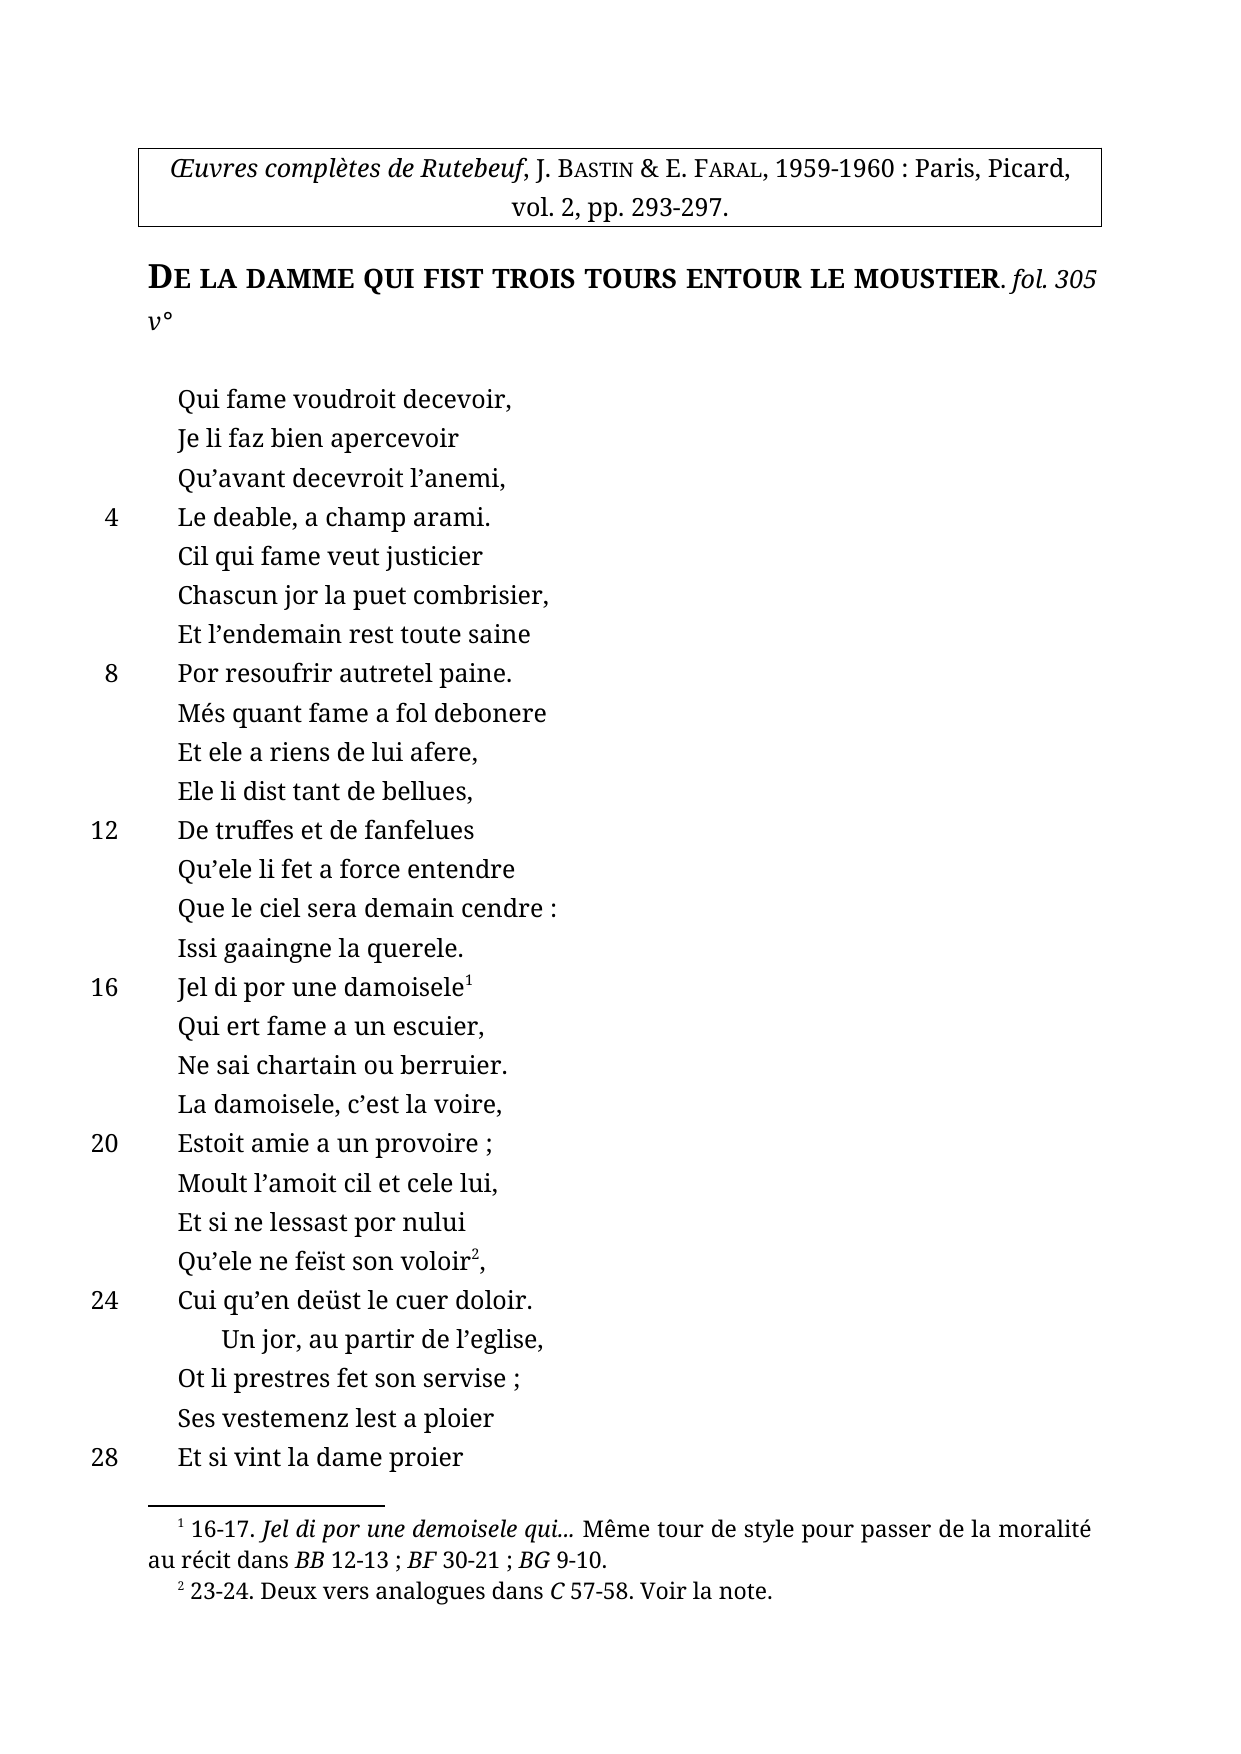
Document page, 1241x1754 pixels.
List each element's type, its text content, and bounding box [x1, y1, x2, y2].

text Et ele a riens de lui afere, [148, 734, 1092, 768]
text Et si vint la dame proier [148, 1439, 1092, 1473]
text Et si ne lessast por nului [148, 1204, 1092, 1238]
text Por resoufrir autretel paine. [148, 656, 1092, 690]
text Cui qu’en deüst le cuer doloir. [148, 1283, 1092, 1317]
text Qu’ele li fet a force entendre [148, 852, 1092, 886]
text Que le ciel sera demain cendre : [148, 891, 1092, 925]
text Qu’avant decevroit l’anemi, [148, 460, 1092, 494]
text Un jor, au partir de l’eglise, [148, 1322, 1092, 1356]
text Estoit amie a un provoire ; [148, 1126, 1092, 1160]
text La damoisele, c’est la voire, [148, 1087, 1092, 1121]
text De truffes et de fanfelues [148, 813, 1092, 847]
text Ele li dist tant de bellues, [148, 774, 1092, 808]
text Le deable, a champ arami. [148, 499, 1092, 533]
text Qui ert fame a un escuier, [148, 1009, 1092, 1043]
text Ot li prestres fet son servise ; [148, 1361, 1092, 1395]
text Cil qui fame veut justicier [148, 539, 1092, 573]
text Je li faz bien apercevoir [148, 421, 1092, 455]
text Ses vestemenz lest a ploier [148, 1400, 1092, 1434]
text Més quant fame a fol debonere [148, 695, 1092, 729]
text Issi gaaingne la querele. [148, 930, 1092, 964]
text Et l’endemain rest toute saine [148, 617, 1092, 651]
text Œuvres complètes de Rutebeuf, J. Bastin & E. Faral, 1959-1960 : Paris, Picard, vol. 2, pp. 293-297. [139, 149, 1101, 226]
text Qui fame voudroit decevoir, [148, 382, 1092, 416]
text Jel di por une damoisele [148, 969, 1092, 1003]
text Ne sai chartain ou berruier. [148, 1048, 1092, 1082]
text Chascun jor la puet combrisier, [148, 578, 1092, 612]
text Moult l’amoit cil et cele lui, [148, 1165, 1092, 1199]
text Qu’ele ne feïst son voloir, [148, 1244, 1092, 1278]
text De la damme qui fist trois tours entour le moustier. fol. 305 v° [148, 253, 1107, 338]
